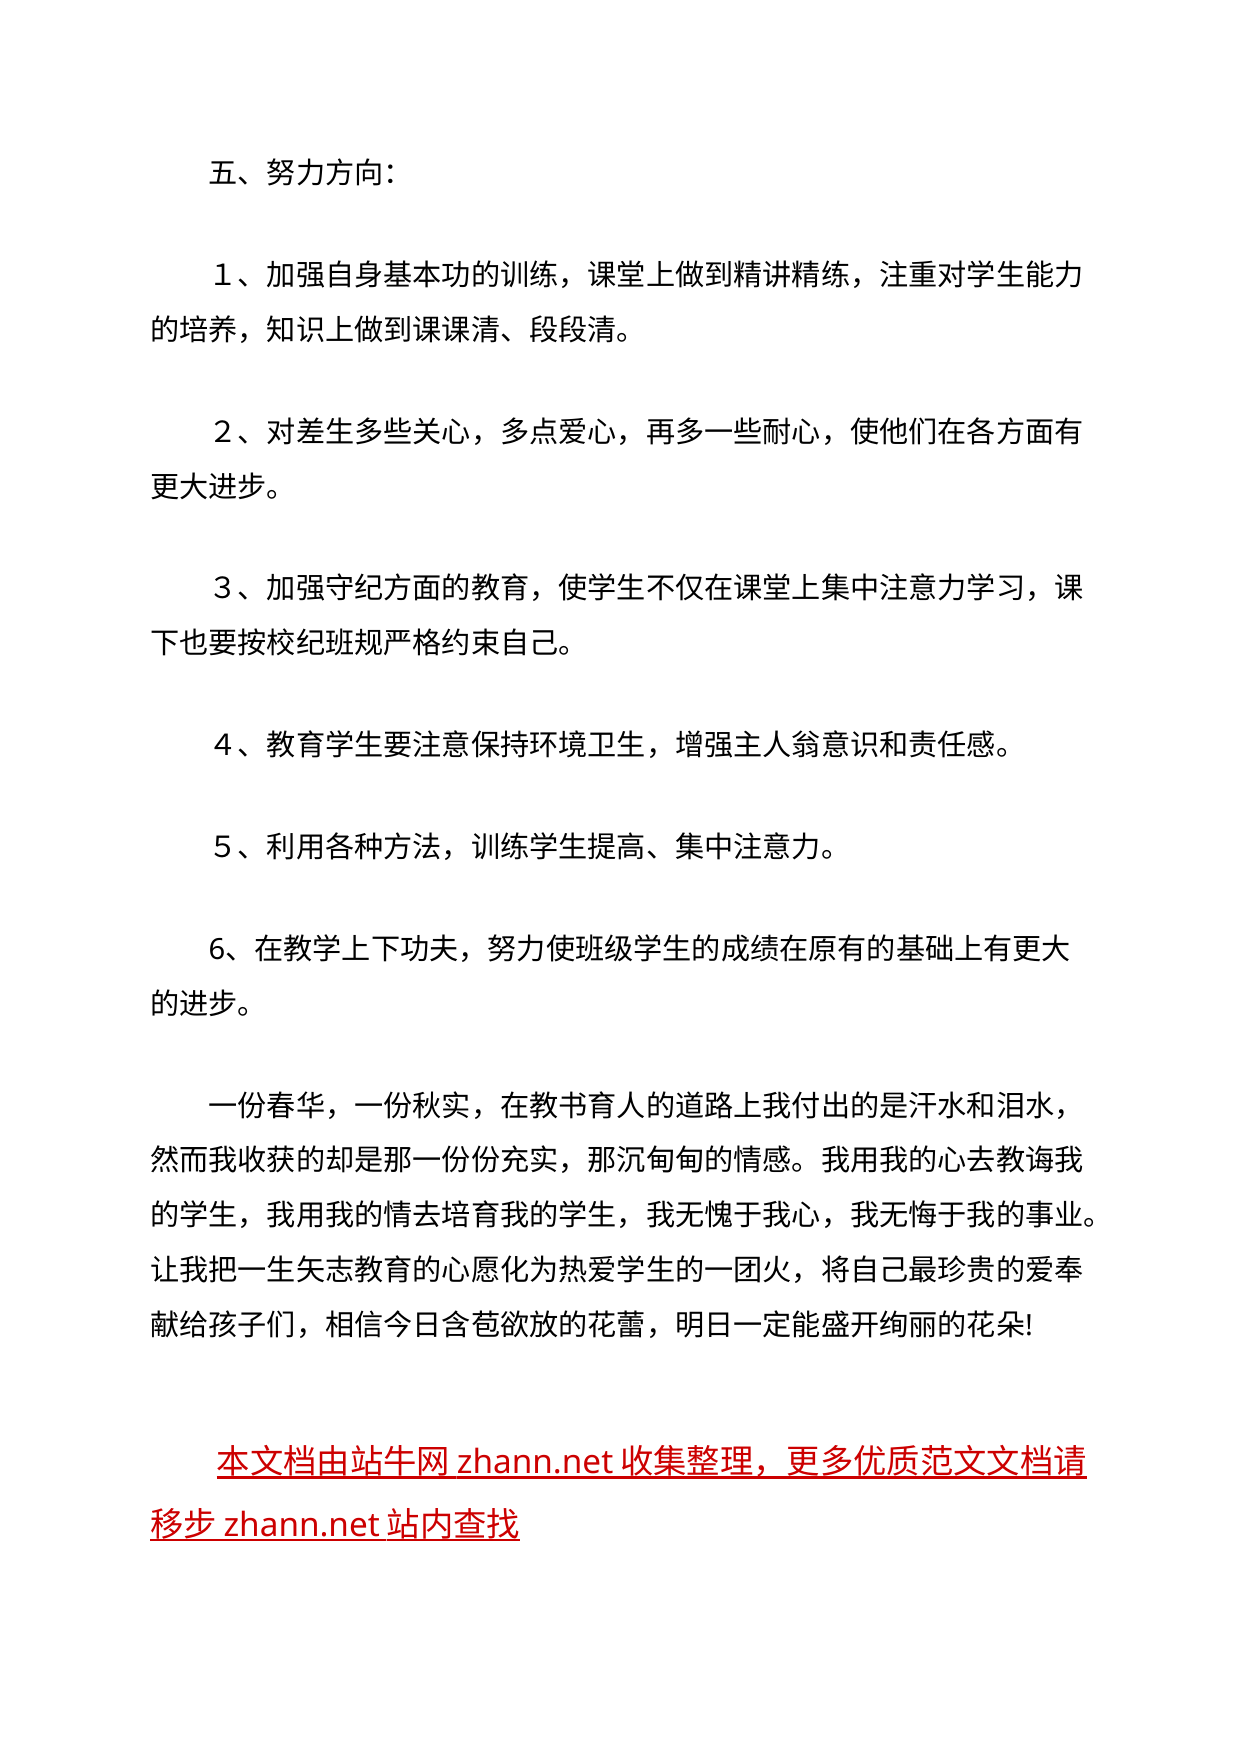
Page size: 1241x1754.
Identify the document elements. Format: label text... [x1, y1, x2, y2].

text 一份春华，一份秋实，在教书育人的道路上我付出的是汗水和泪水，然而我收获的却是那一份份充实，那沉甸甸的情感。我用我的心去教诲我的学生，我用我的情去培育我的学生，我无愧于我心，我无悔于我的事业。让我把一生矢志教育的心愿化为热爱学生的一团火，将自己最珍贵的爱奉献给孩子们，相信今日含苞欲放的花蕾，明日一定能盛开绚丽的花朵! [150, 1082, 1090, 1344]
text ３、加强守纪方面的教育，使学生不仅在课堂上集中注意力学习，课下也要按校纪班规严格约束自己。 [150, 565, 1090, 662]
text 6、在教学上下功夫，努力使班级学生的成绩在原有的基础上有更大的进步。 [150, 925, 1090, 1023]
text ２、对差生多些关心，多点爱心，再多一些耐心，使他们在各方面有更大进步。 [150, 408, 1090, 506]
text ４、教育学生要注意保持环境卫生，增强主人翁意识和责任感。 [150, 722, 1090, 764]
text １、加强自身基本功的训练，课堂上做到精讲精练，注重对学生能力的培养，知识上做到课课清、段段清。 [150, 252, 1090, 349]
text 五、努力方向： [150, 150, 1090, 192]
text ５、利用各种方法，训练学生提高、集中注意力。 [150, 823, 1090, 866]
text 本文档由站牛网zhann.net收集整理，更多优质范文文档请移步zhann.net站内查找 [150, 1435, 1090, 1546]
